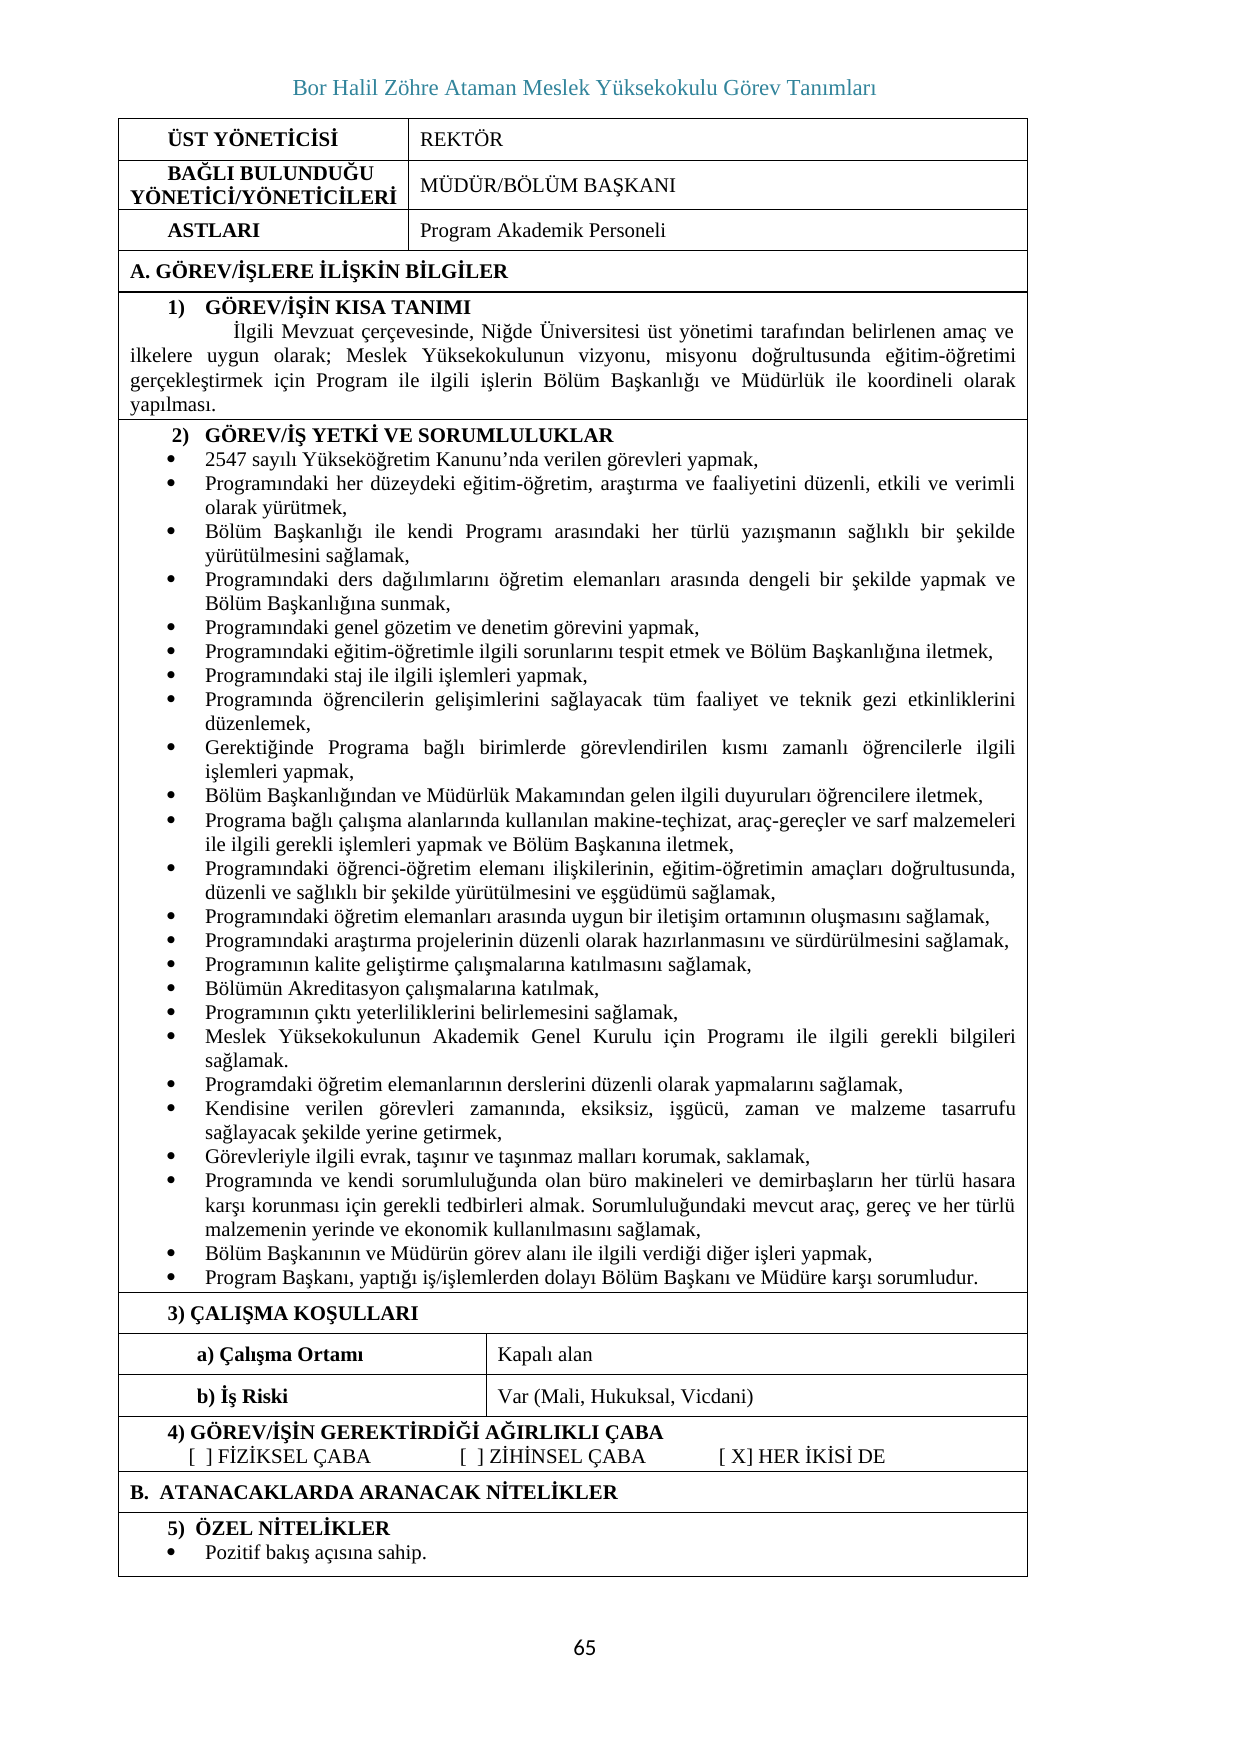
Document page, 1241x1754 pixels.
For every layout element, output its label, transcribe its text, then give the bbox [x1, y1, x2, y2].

table_cell ÜST YÖNETİCİSİ [119, 119, 408, 159]
table_cell MÜDÜR/BÖLÜM BAŞKANI [409, 161, 1027, 209]
table_cell 3) ÇALIŞMA KOŞULLARI [119, 1293, 1027, 1333]
table_cell Program Akademik Personeli [409, 210, 1027, 250]
table_cell a) Çalışma Ortamı [119, 1334, 486, 1374]
table_cell Var (Mali, Hukuksal, Vicdani) [487, 1375, 1027, 1416]
table_cell A. GÖREV/İŞLERE İLİŞKİN BİLGİLER [119, 251, 1027, 291]
table_cell BAĞLI BULUNDUĞU YÖNETİCİ/YÖNETİCİLERİ [119, 161, 408, 209]
table_cell 4) GÖREV/İŞİN GEREKTİRDİĞİ AĞIRLIKLI ÇABA [ ] FİZİKSEL ÇABA [ ] ZİHİNSEL ÇABA [ X] HER İKİSİ DE [119, 1417, 1027, 1471]
table_cell REKTÖR [409, 119, 1027, 159]
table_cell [119, 1513, 1027, 1576]
table_cell b) İş Riski [119, 1375, 486, 1416]
table_cell ASTLARI [119, 210, 408, 250]
table_cell B. ATANACAKLARDA ARANACAK NİTELİKLER [119, 1472, 1027, 1512]
table_cell GÖREV/İŞİN KISA TANIMI İlgili Mevzuat çerçevesinde, Niğde Üniversitesi üst yönetimi tarafından belirlenen amaç ve ilkelere uygun olarak; Meslek Yüksekokulunun vizyonu, misyonu doğrultusunda eğitim-öğretimi gerçekleştirmek için Program ile ilgili işlerin Bölüm Başkanlığı ve Müdürlük ile koordineli olarak yapılması. [119, 293, 1027, 418]
table_cell 2) GÖREV/İŞ YETKİ VE SORUMLULUKLAR 2547 sayılı Yükseköğretim Kanunu’nda verilen görevleri yapmak, Programındaki her düzeydeki eğitim-öğretim, araştırma ve faaliyetini düzenli, etkili ve verimli olarak yürütmek, Bölüm Başkanlığı ile kendi Programı arasındaki her türlü yazışmanın sağlıklı bir şekilde yürütülmesini sağlamak, Programındaki ders dağılımlarını öğretim elemanları arasında dengeli bir şekilde yapmak ve Bölüm Başkanlığına sunmak, Programındaki genel gözetim ve denetim görevini yapmak, Programındaki eğitim-öğretimle ilgili sorunlarını tespit etmek ve Bölüm Başkanlığına iletmek, Programındaki staj ile ilgili işlemleri yapmak, Programında öğrencilerin gelişimlerini sağlayacak tüm faaliyet ve teknik gezi etkinliklerini düzenlemek, Gerektiğinde Programa bağlı birimlerde görevlendirilen kısmı zamanlı öğrencilerle ilgili işlemleri yapmak, Bölüm Başkanlığından ve Müdürlük Makamından gelen ilgili duyuruları öğrencilere iletmek, Programa bağlı çalışma alanlarında kullanılan makine-teçhizat, araç-gereçler ve sarf malzemeleri ile ilgili gerekli işlemleri yapmak ve Bölüm Başkanına iletmek, Programındaki öğrenci-öğretim elemanı ilişkilerinin, eğitim-öğretimin amaçları doğrultusunda, düzenli ve sağlıklı bir şekilde yürütülmesini ve eşgüdümü sağlamak, Programındaki öğretim elemanları arasında uygun bir iletişim ortamının oluşmasını sağlamak, Programındaki araştırma projelerinin düzenli olarak hazırlanmasını ve sürdürülmesini sağlamak, Programının kalite geliştirme çalışmalarına katılmasını sağlamak, Bölümün Akreditasyon çalışmalarına katılmak, Programının çıktı yeterliliklerini belirlemesini sağlamak, Meslek Yüksekokulunun Akademik Genel Kurulu için Programı ile ilgili gerekli bilgileri sağlamak. Programdaki öğretim elemanlarının derslerini düzenli olarak yapmalarını sağlamak, Kendisine verilen görevleri zamanında, eksiksiz, işgücü, zaman ve malzeme tasarrufu sağlayacak şekilde yerine getirmek, Görevleriyle ilgili evrak, taşınır ve taşınmaz malları korumak, saklamak, Programında ve kendi sorumluluğunda olan büro makineleri ve demirbaşların her türlü hasara karşı korunması için gerekli tedbirleri almak. Sorumluluğundaki mevcut araç, gereç ve her türlü malzemenin yerinde ve ekonomik kullanılmasını sağlamak, Bölüm Başkanının ve Müdürün görev alanı ile ilgili verdiği diğer işleri yapmak, Program Başkanı, yaptığı iş/işlemlerden dolayı Bölüm Başkanı ve Müdüre karşı sorumludur. [119, 420, 1027, 1292]
table_cell Kapalı alan [487, 1334, 1027, 1374]
